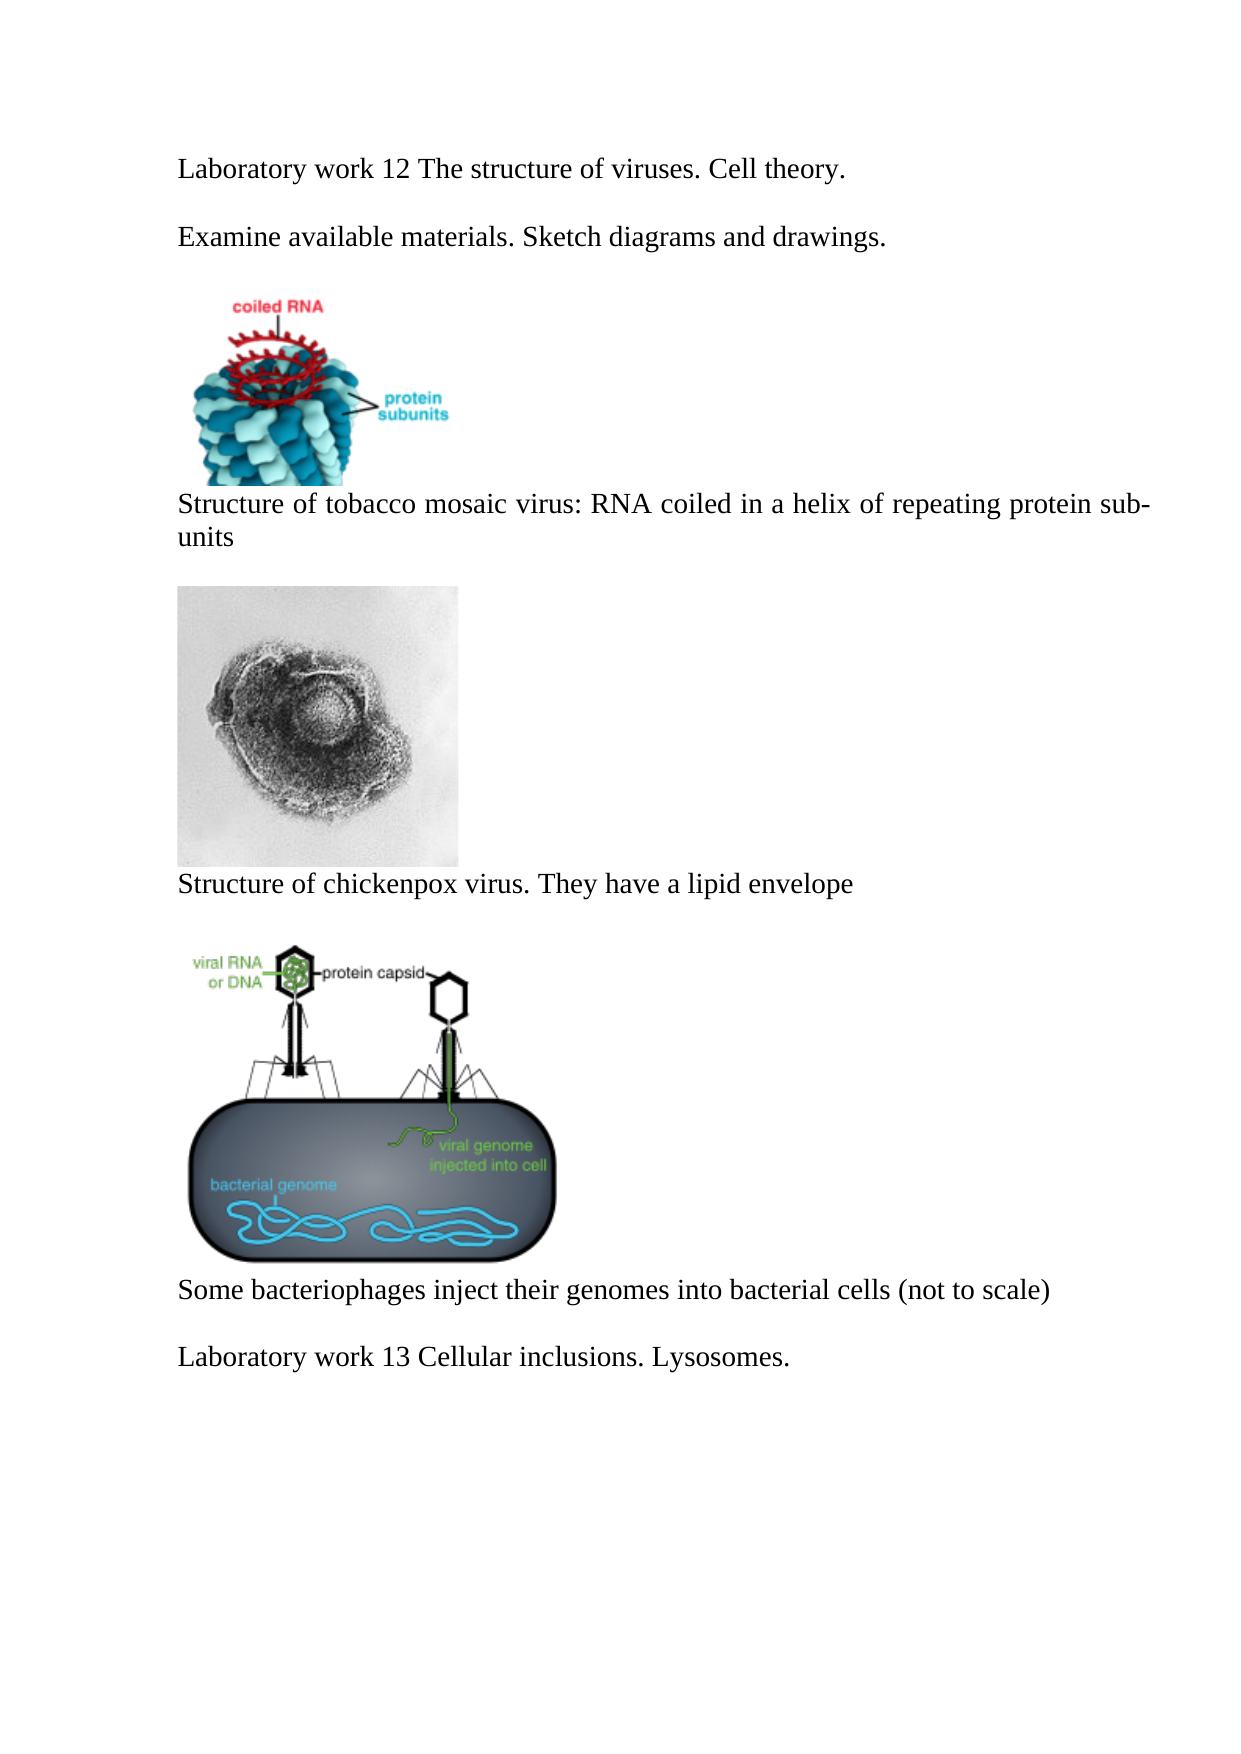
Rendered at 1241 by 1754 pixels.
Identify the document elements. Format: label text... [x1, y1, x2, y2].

text Some bacteriophages inject their genomes into bacterial cells (not to scale) [177, 1272, 1152, 1306]
text Structure of tobacco mosaic virus: RNA coiled in a helix of repeating protein sub-units [177, 486, 1152, 553]
text Structure of chickenpox virus. They have a lipid envelope [177, 866, 1152, 900]
picture [177, 933, 568, 1273]
text Laboratory work 13 Cellular inclusions. Lysosomes. [177, 1339, 1152, 1373]
picture [177, 586, 459, 867]
picture [177, 285, 459, 486]
text Laboratory work 12 The structure of viruses. Cell theory. [177, 152, 1152, 185]
text Examine available materials. Sketch diagrams and drawings. [177, 219, 1152, 252]
